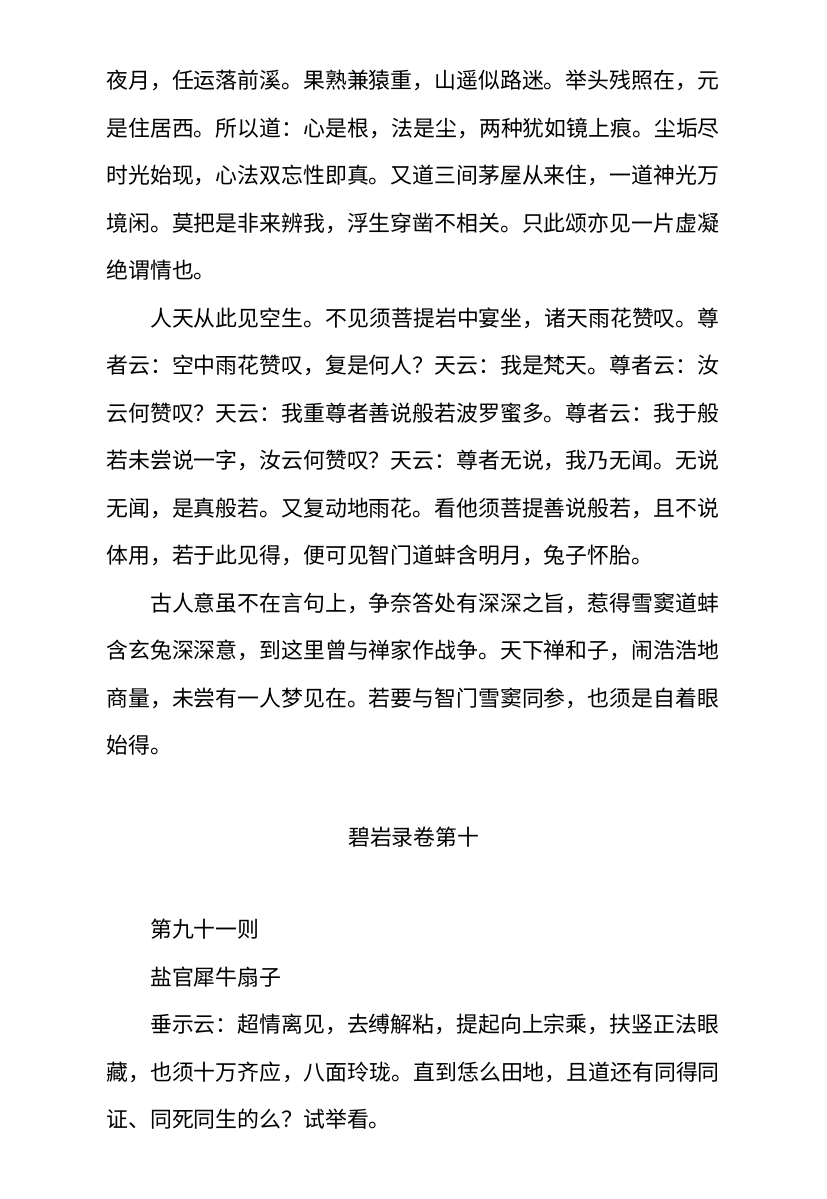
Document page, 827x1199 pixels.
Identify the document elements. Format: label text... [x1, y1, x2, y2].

text 盐官犀牛扇子 [106, 960, 721, 992]
text 垂示云：超情离见，去缚解粘，提起向上宗乘，扶竖正法眼藏，也须十万齐应，八面玲珑。直到恁么田地，且道还有同得同证、同死同生的么？试举看。 [106, 1007, 721, 1134]
text 人天从此见空生。不见须菩提岩中宴坐，诸天雨花赞叹。尊者云：空中雨花赞叹，复是何人？天云：我是梵天。尊者云：汝云何赞叹？天云：我重尊者善说般若波罗蜜多。尊者云：我于般若未尝说一字，汝云何赞叹？天云：尊者无说，我乃无闻。无说无闻，是真般若。又复动地雨花。看他须菩提善说般若，且不说体用，若于此见得，便可见智门道蚌含明月，兔子怀胎。 [106, 301, 721, 570]
text 第九十一则 [106, 912, 721, 944]
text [106, 63, 721, 285]
text 古人意虽不在言句上，争奈答处有深深之旨，惹得雪窦道蚌含玄兔深深意，到这里曾与禅家作战争。天下禅和子，闹浩浩地商量，未尝有一人梦见在。若要与智门雪窦同参，也须是自着眼始得。 [106, 586, 721, 760]
text 碧岩录卷第十 [106, 820, 721, 852]
